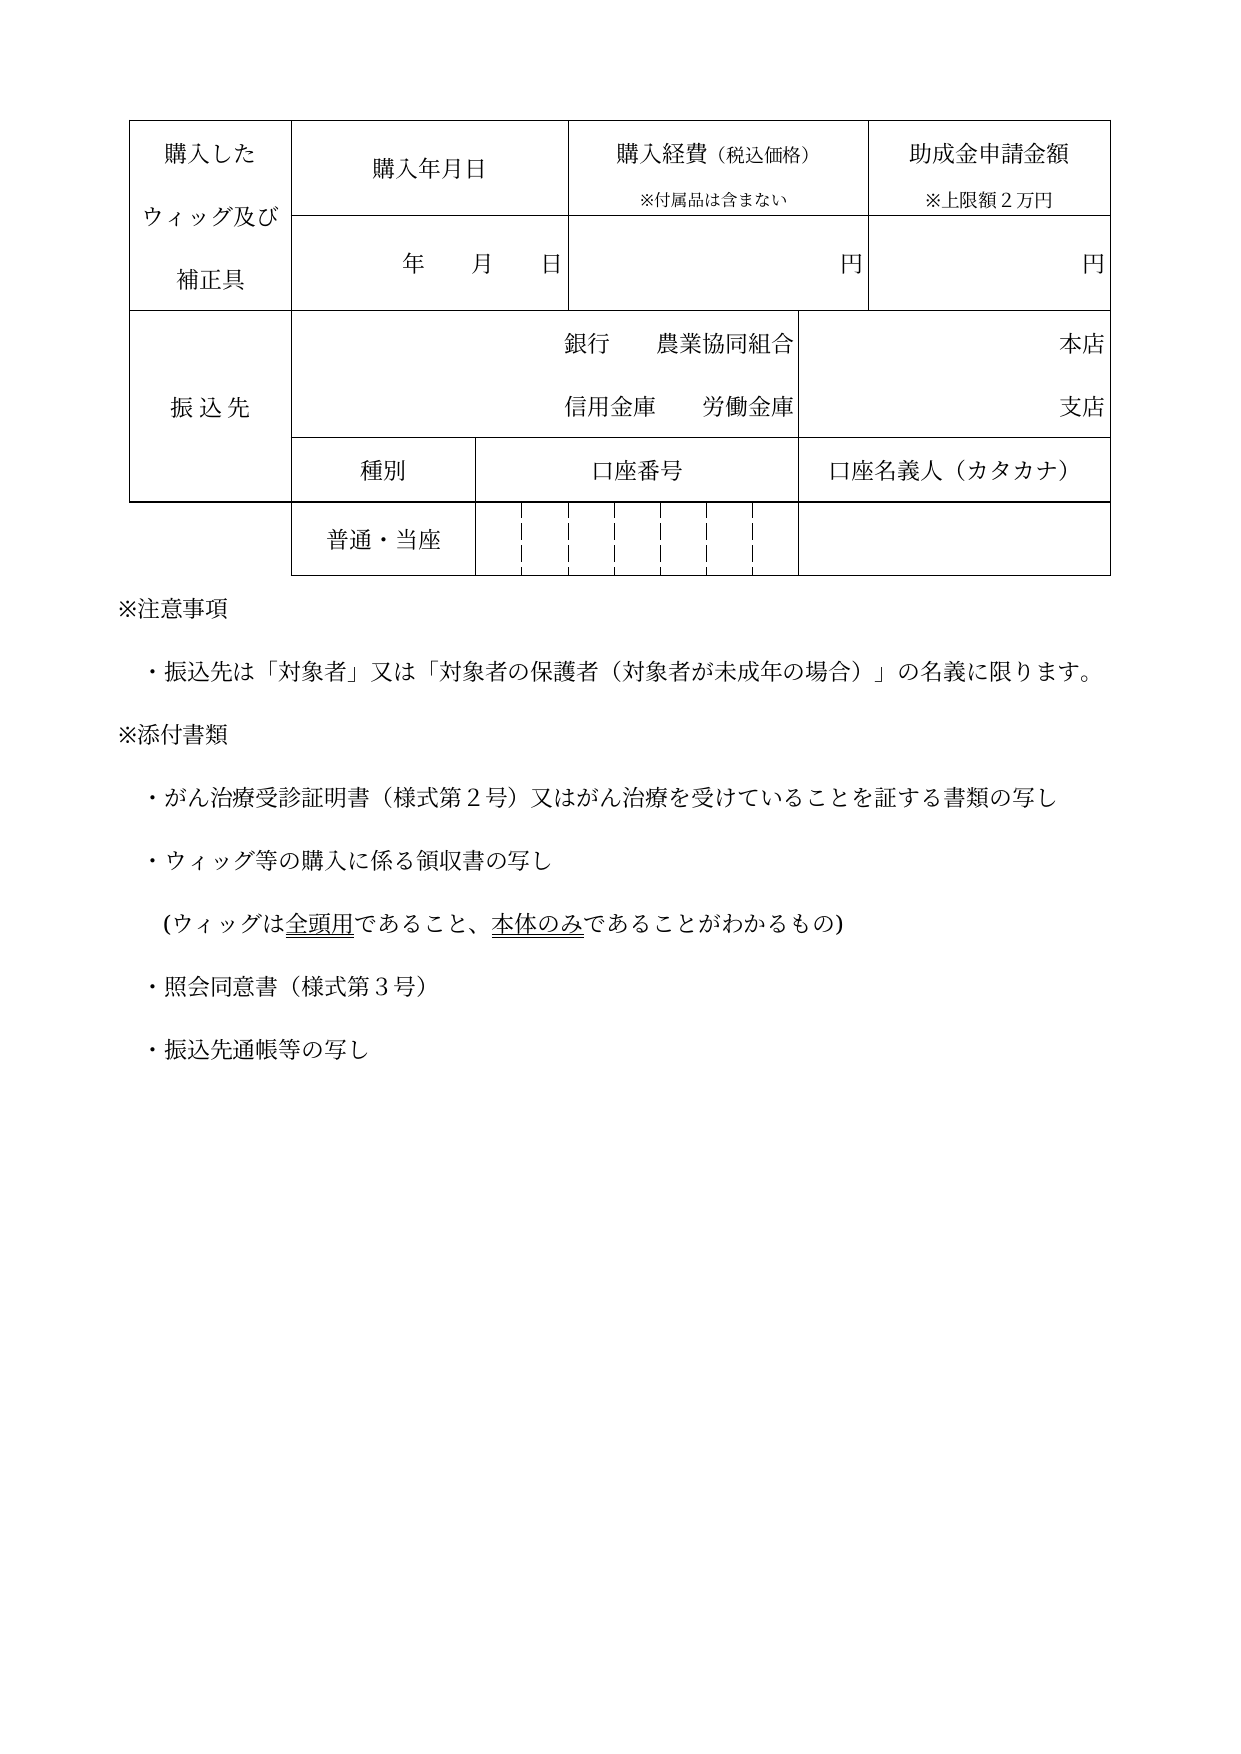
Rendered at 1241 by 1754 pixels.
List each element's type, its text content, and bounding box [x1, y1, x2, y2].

table_cell 購入経費（税込価格） ※付属品は含まない [569, 121, 868, 215]
table_cell [753, 503, 798, 574]
text ※添付書類 [118, 702, 1122, 765]
table_cell [660, 503, 707, 574]
table_cell [614, 503, 660, 574]
table_cell 振 込 先 [130, 311, 291, 501]
table_cell 銀行 農業協同組合 信用金庫 労働金庫 [292, 311, 798, 437]
text ・照会同意書（様式第３号） [118, 954, 1122, 1017]
table_cell 購入した ウィッグ及び補正具 [130, 121, 291, 310]
table_cell 円 [569, 216, 868, 310]
text ・振込先通帳等の写し [118, 1017, 1122, 1081]
table_cell 年 月 日 [292, 216, 568, 310]
table_cell [522, 503, 568, 574]
text ・ウィッグ等の購入に係る領収書の写し [118, 828, 1122, 891]
table_cell 円 [869, 216, 1110, 310]
text (ウィッグは全頭用であること、本体のみであることがわかるもの) [140, 891, 1122, 954]
table_cell 口座番号 [476, 438, 798, 501]
table_cell 口座名義人（カタカナ） [799, 438, 1110, 501]
table_cell 助成金申請金額 ※上限額２万円 [869, 121, 1110, 215]
table_cell [799, 503, 1110, 574]
table_cell [568, 503, 614, 574]
table_cell 本店 支店 [799, 311, 1110, 437]
text ※注意事項 [118, 576, 1122, 639]
table_cell 種別 [292, 438, 475, 501]
table_cell [476, 503, 522, 574]
table_cell [707, 503, 753, 574]
table_cell 普通・当座 [292, 503, 475, 574]
table_cell 購入年月日 [292, 121, 568, 215]
text ・振込先は「対象者」又は「対象者の保護者（対象者が未成年の場合）」の名義に限ります。 [141, 639, 1122, 702]
text ・がん治療受診証明書（様式第２号）又はがん治療を受けていることを証する書類の写し [118, 765, 1122, 828]
